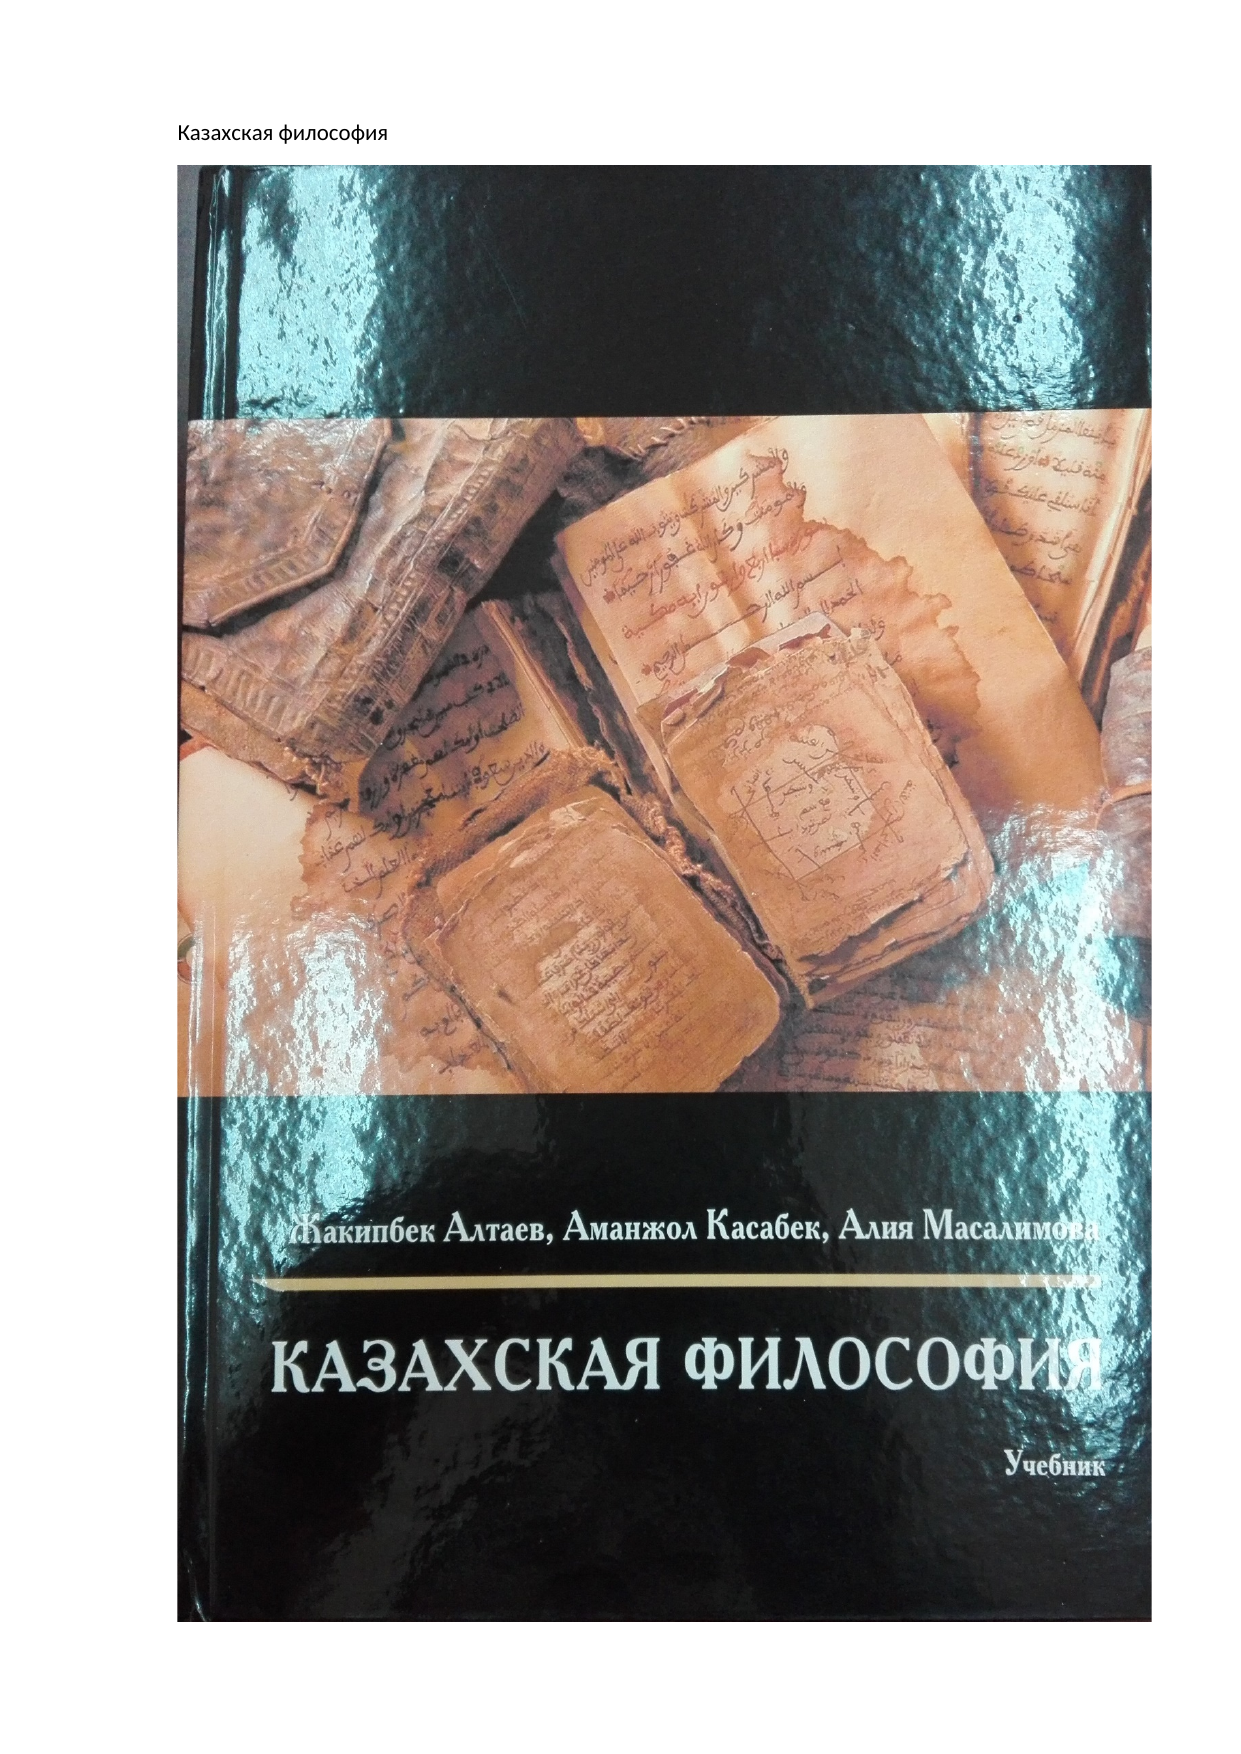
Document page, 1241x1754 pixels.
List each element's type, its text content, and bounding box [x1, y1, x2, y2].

text Казахская философия [177, 118, 1152, 146]
picture [177, 165, 1152, 1622]
